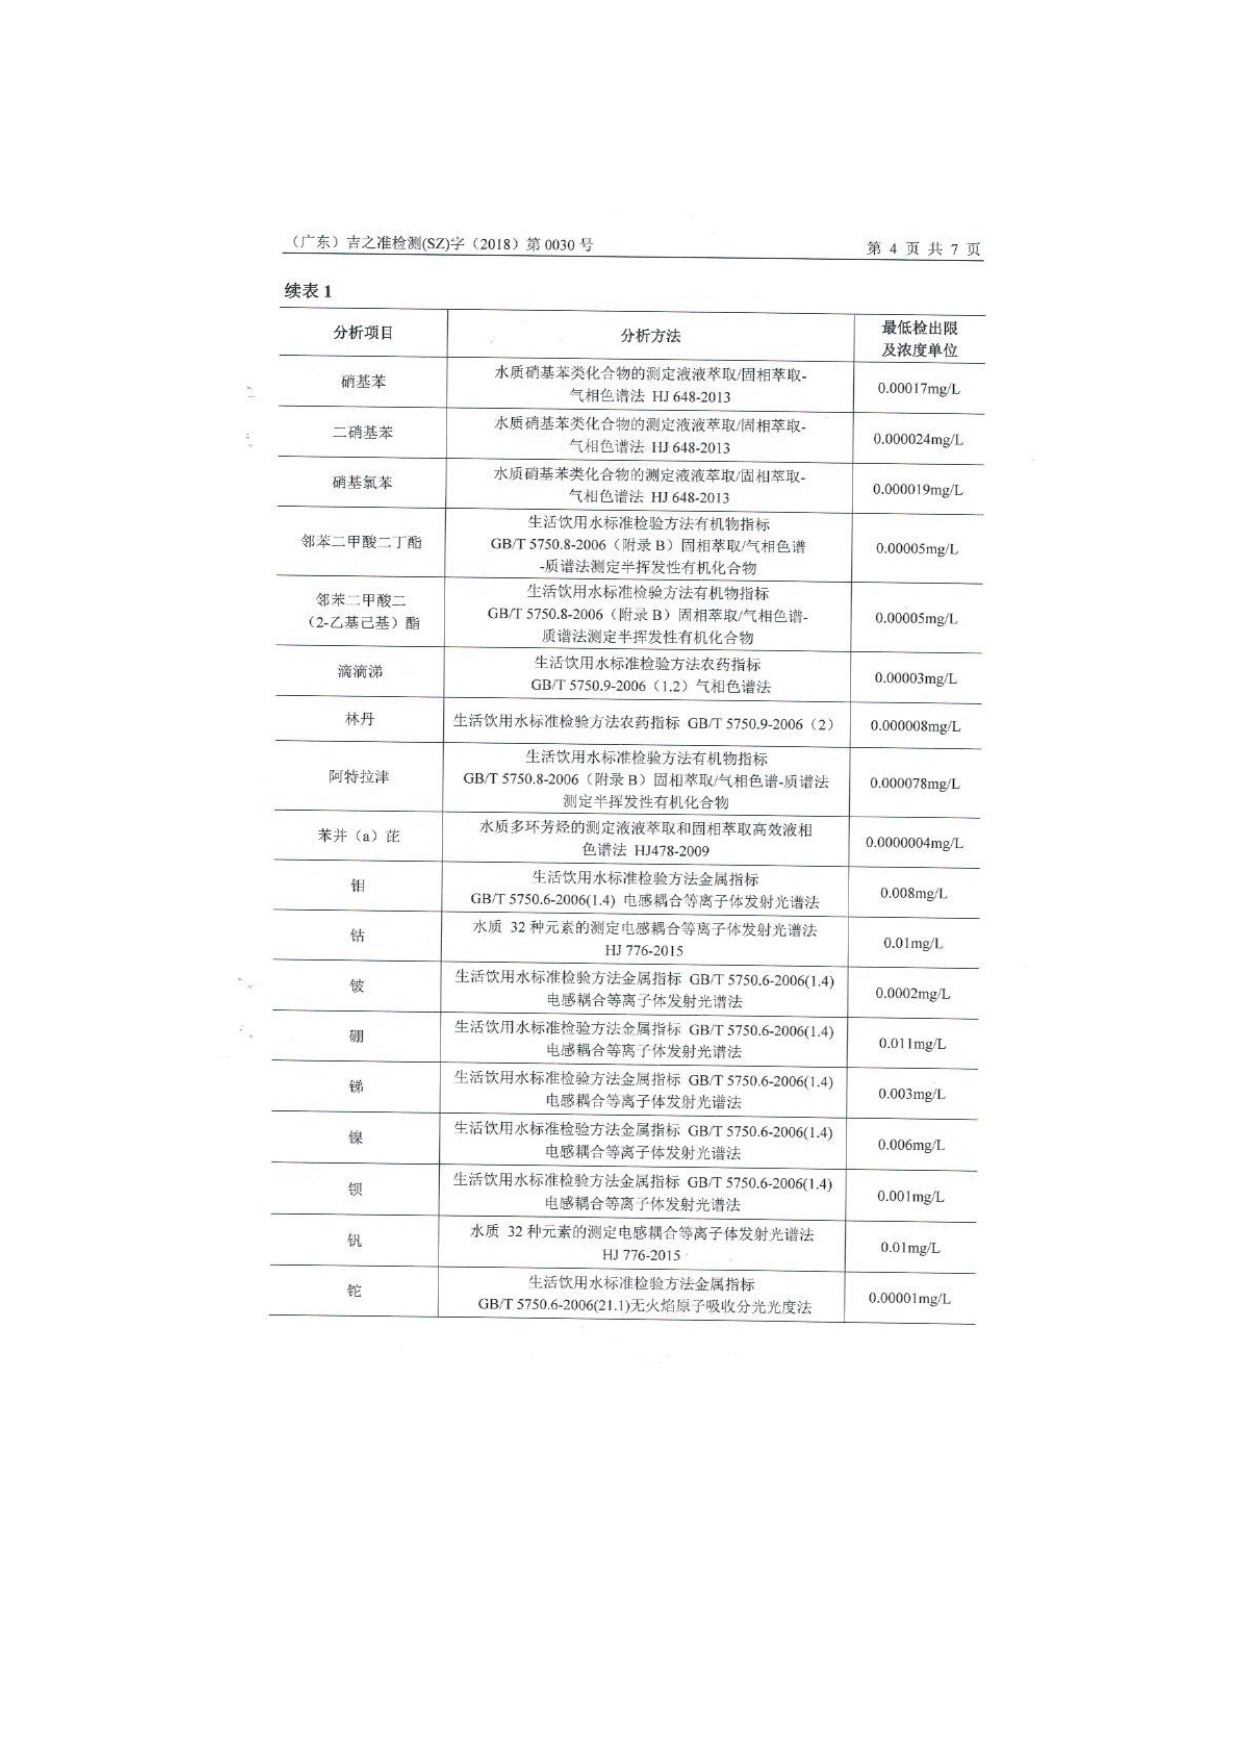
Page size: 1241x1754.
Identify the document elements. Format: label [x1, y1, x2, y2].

picture [187, 162, 1053, 1378]
